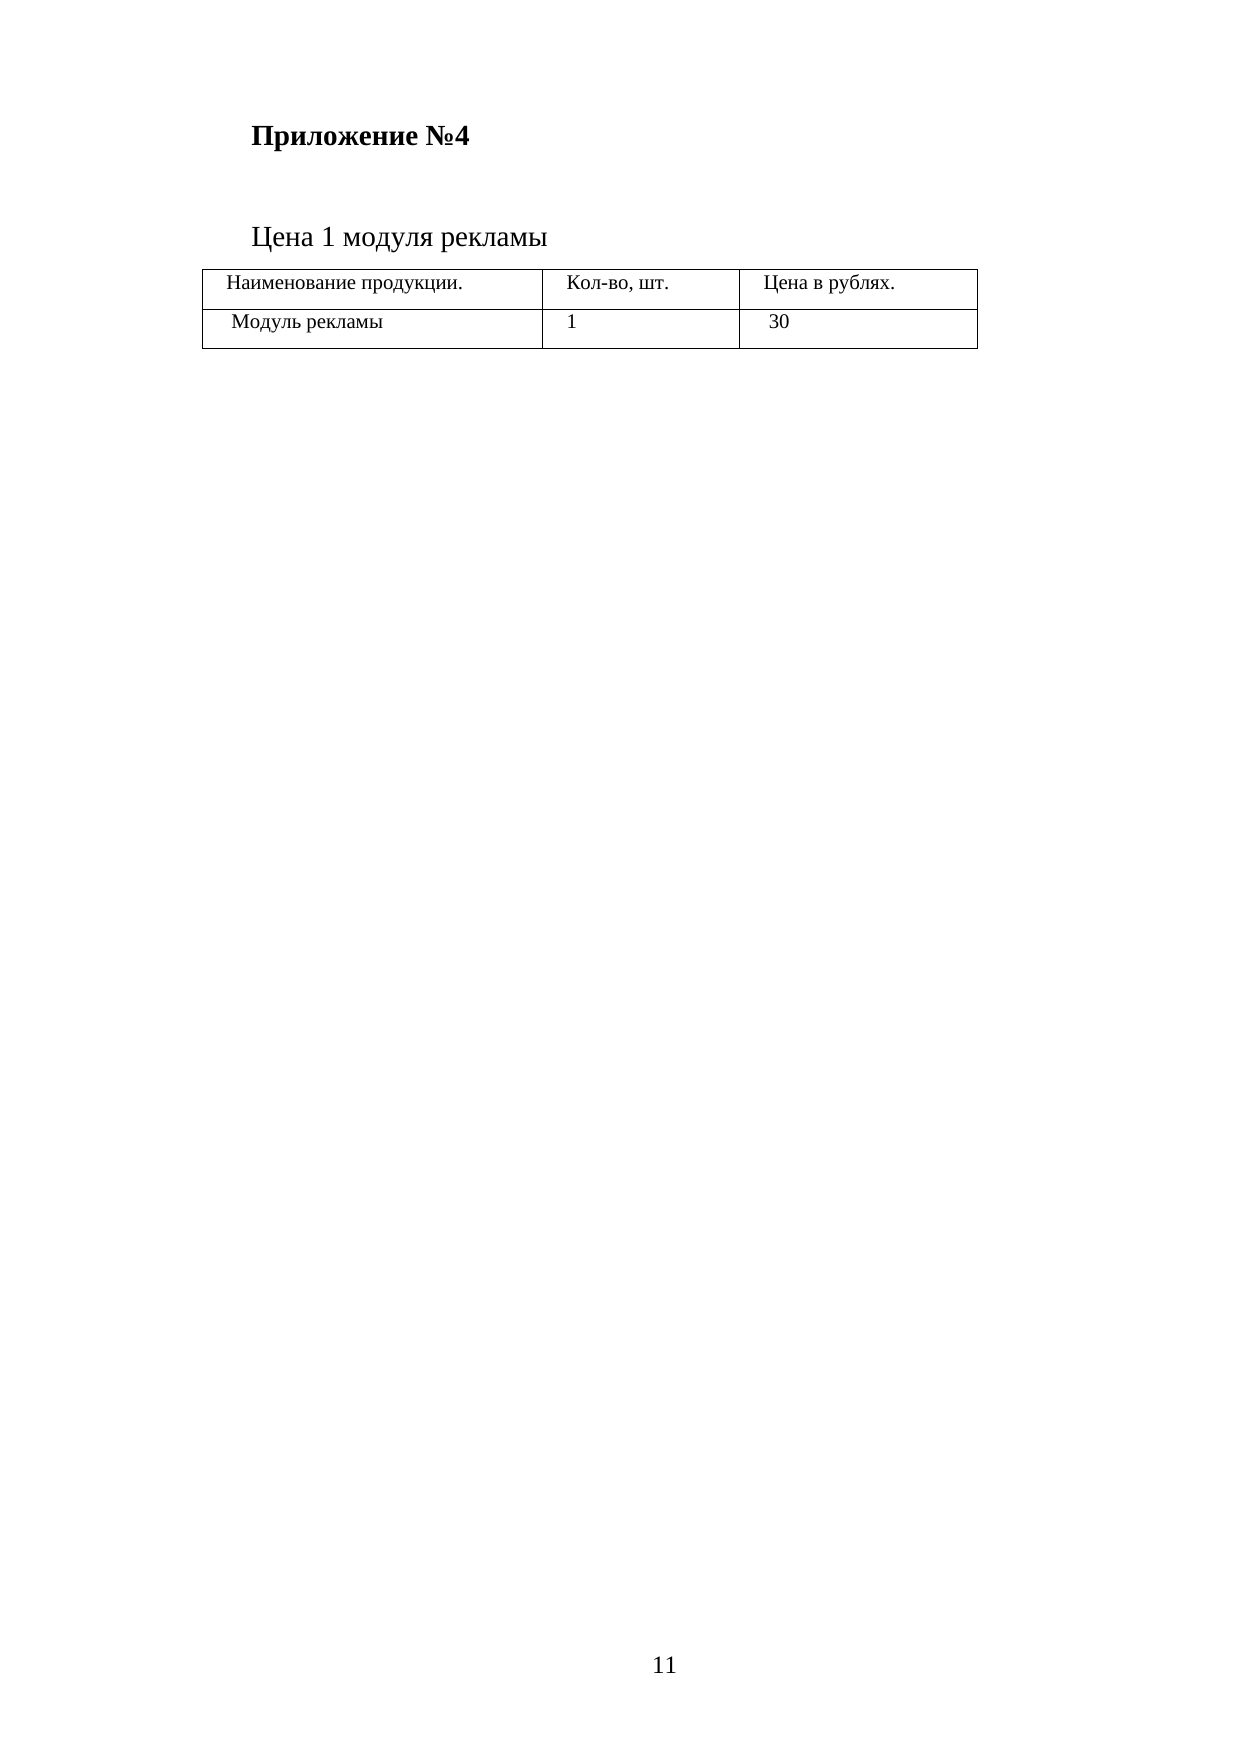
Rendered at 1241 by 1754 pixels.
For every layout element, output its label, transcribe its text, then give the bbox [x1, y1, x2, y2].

table_header Кол-во, шт. [543, 270, 739, 308]
table_cell Модуль рекламы [203, 310, 542, 348]
table_header Цена в рублях. [740, 270, 977, 308]
table_cell 30 [740, 310, 977, 348]
text Приложение №4 [177, 118, 1152, 152]
table_cell 1 [543, 310, 739, 348]
text Цена 1 модуля рекламы [177, 219, 1152, 252]
table_header Наименование продукции. [203, 270, 542, 308]
